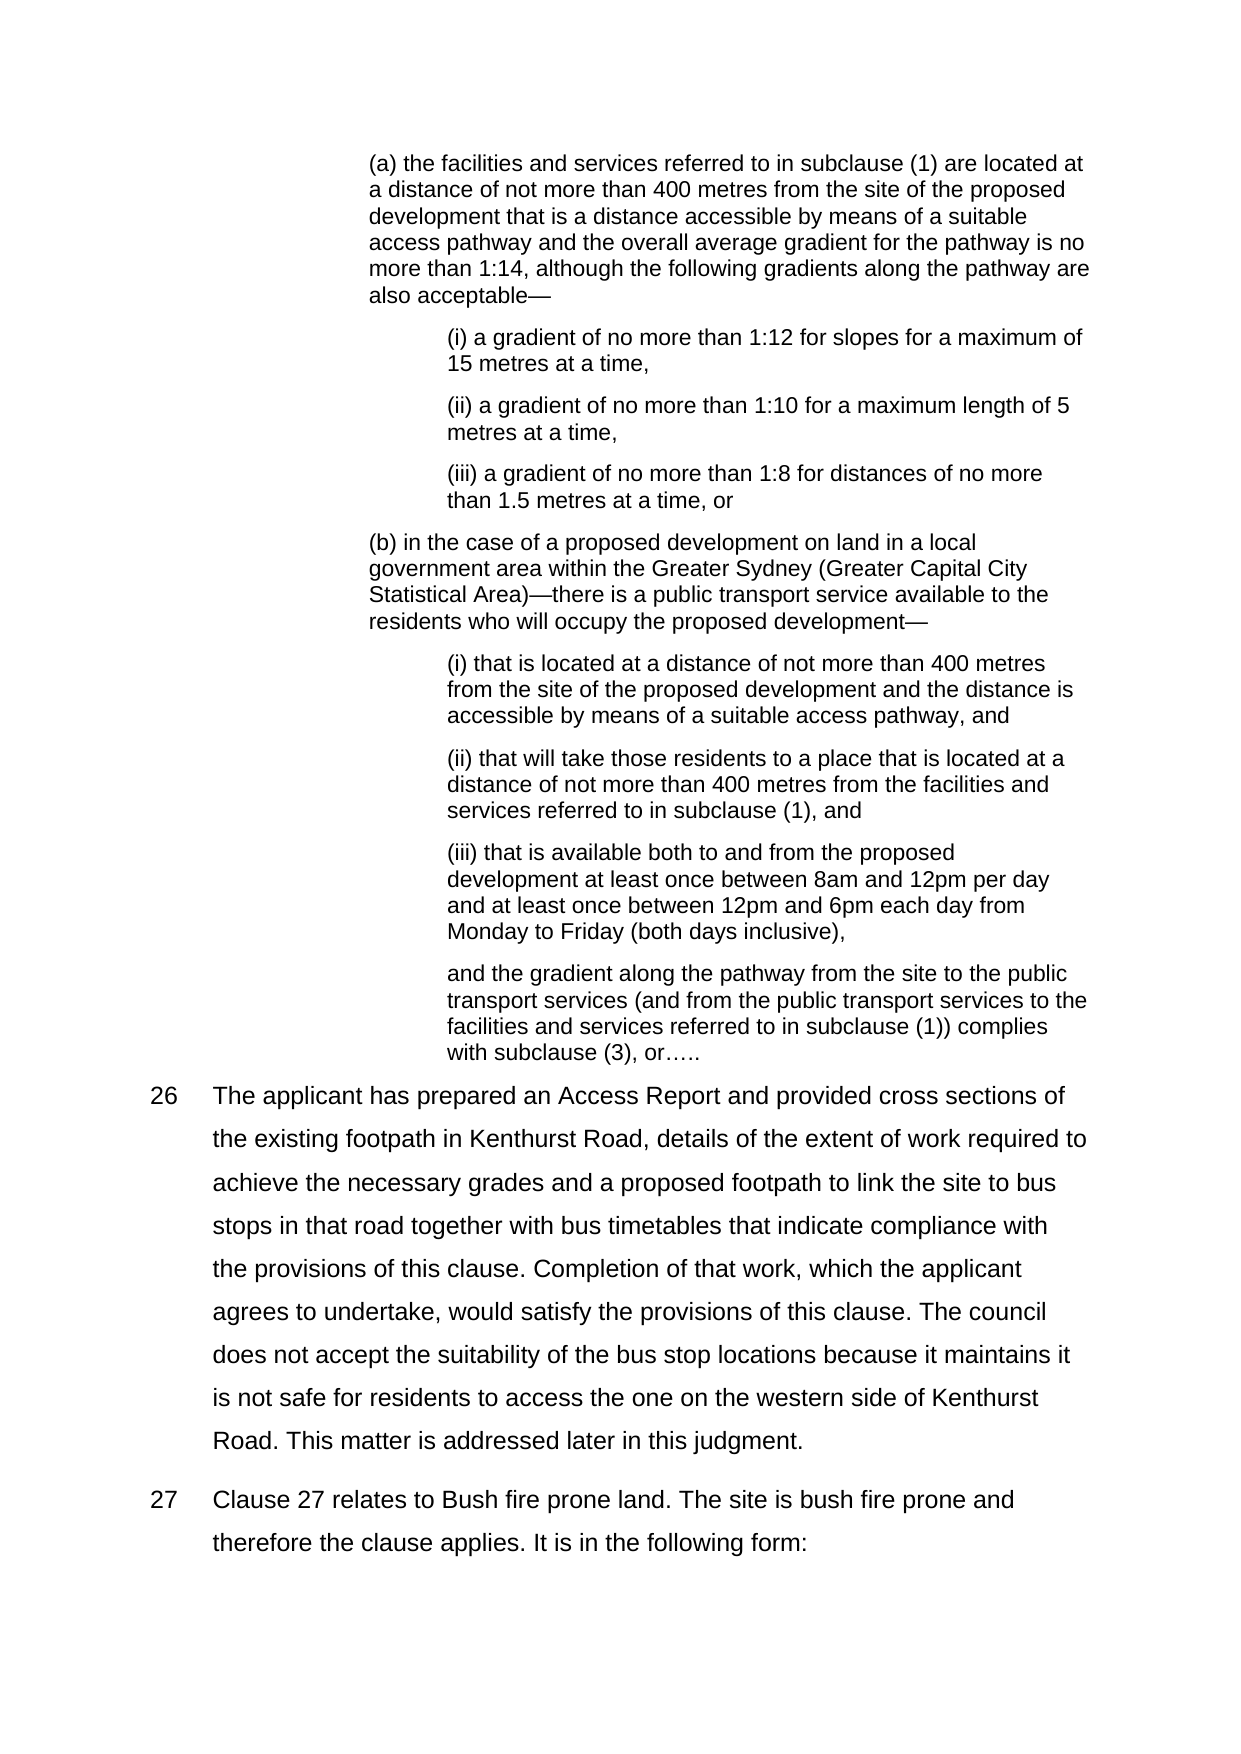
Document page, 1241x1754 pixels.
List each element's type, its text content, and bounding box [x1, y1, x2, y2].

text and the gradient along the pathway from the site to the public transport services (and from the public transport services to the facilities and services referred to in subclause (1)) complies with subclause (3), or….. [447, 960, 1090, 1066]
text (i) a gradient of no more than 1:12 for slopes for a maximum of 15 metres at a time, [447, 324, 1090, 376]
text (i) that is located at a distance of not more than 400 metres from the site of the proposed development and the distance is accessible by means of a suitable access pathway, and [447, 650, 1090, 729]
text (ii) a gradient of no more than 1:10 for a maximum length of 5 metres at a time, [447, 392, 1090, 445]
text (iii) a gradient of no more than 1:8 for distances of no more than 1.5 metres at a time, or [447, 460, 1090, 513]
text (iii) that is available both to and from the proposed development at least once between 8am and 12pm per day and at least once between 12pm and 6pm each day from Monday to Friday (both days inclusive), [447, 839, 1090, 944]
list Clause 27 relates to Bush fire prone land. The site is bush fire prone and therefore the clause applies. It is in the following form: [150, 1485, 1090, 1557]
text (ii) that will take those residents to a place that is located at a distance of not more than 400 metres from the facilities and services referred to in subclause (1), and [447, 744, 1090, 823]
list The applicant has prepared an Access Report and provided cross sections of the existing footpath in Kenthurst Road, details of the extent of work required to achieve the necessary grades and a proposed footpath to link the site to bus stops in that road together with bus timetables that indicate compliance with the provisions of this clause. Completion of that work, which the applicant agrees to undertake, would satisfy the provisions of this clause. The council does not accept the suitability of the bus stop locations because it maintains it is not safe for residents to access the one on the western side of Kenthurst Road. This matter is addressed later in this judgment. [150, 1081, 1090, 1455]
text (a) the facilities and services referred to in subclause (1) are located at a distance of not more than 400 metres from the site of the proposed development that is a distance accessible by means of a suitable access pathway and the overall average gradient for the pathway is no more than 1:14, although the following gradients along the pathway are also acceptable— [369, 150, 1090, 308]
text (b) in the case of a proposed development on land in a local government area within the Greater Sydney (Greater Capital City Statistical Area)—there is a public transport service available to the residents who will occupy the proposed development— [369, 529, 1090, 634]
